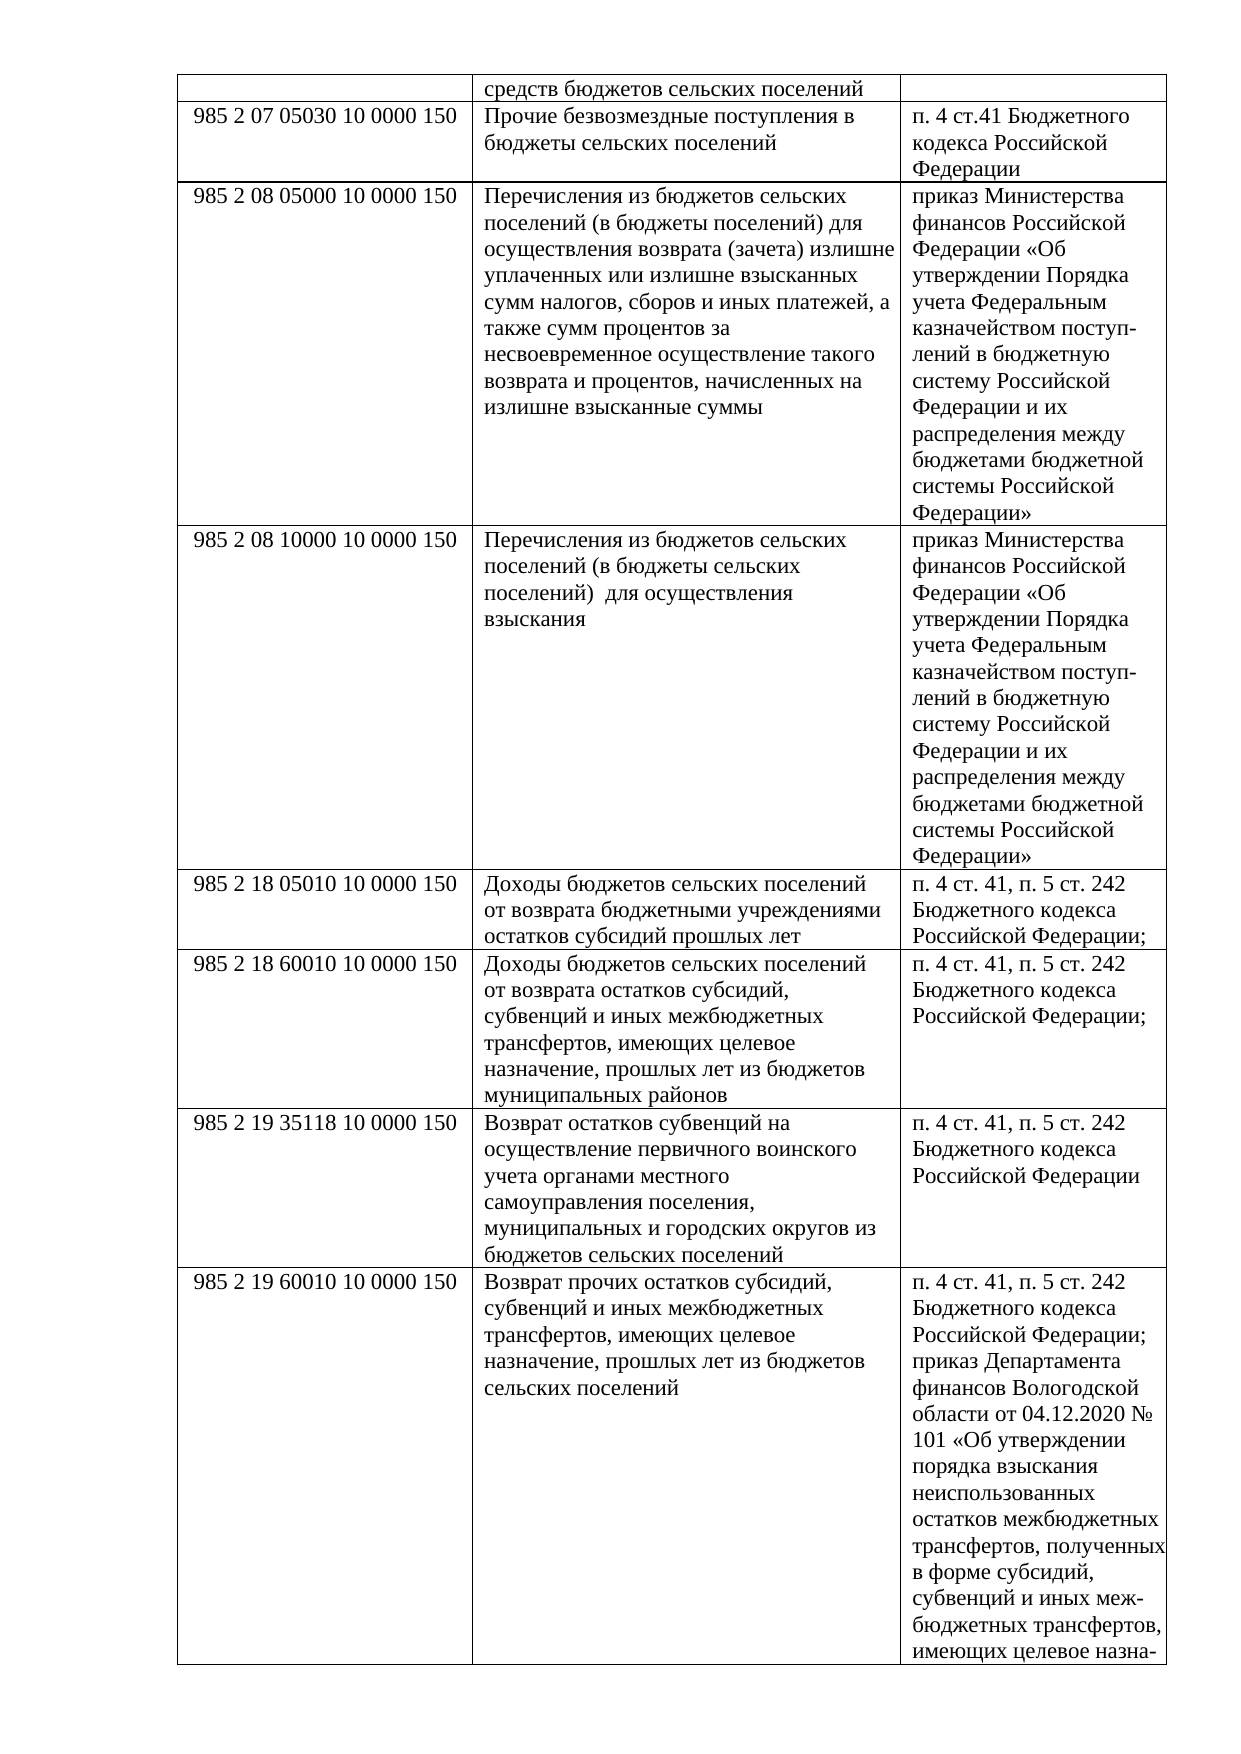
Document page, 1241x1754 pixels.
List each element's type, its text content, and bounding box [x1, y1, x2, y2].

table_cell 985 2 18 60010 10 0000 150 [178, 950, 472, 1108]
table_cell Доходы бюджетов сельских поселений от возврата остатков субсидий, субвенций и иных межбюджетных трансфертов, имеющих целевое назначение, прошлых лет из бюджетов муниципальных районов [473, 950, 900, 1108]
table_cell 985 2 07 05030 10 0000 150 [178, 102, 472, 181]
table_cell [178, 1268, 472, 1663]
table_cell 985 2 18 05010 10 0000 150 [178, 870, 472, 949]
table_cell 985 2 08 05000 10 0000 150 [178, 183, 472, 525]
table_cell 985 2 08 10000 10 0000 150 [178, 526, 472, 869]
table_cell п. 4 ст. 41, п. 5 ст. 242 Бюджетного кодекса Российской Федерации [901, 1109, 1166, 1267]
table_cell 985 2 19 35118 10 0000 150 [178, 1109, 472, 1267]
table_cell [901, 75, 1166, 101]
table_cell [473, 1268, 900, 1663]
table_cell п. 4 ст. 41, п. 5 ст. 242 Бюджетного кодекса Российской Федерации; [901, 870, 1166, 949]
table_cell Перечисления из бюджетов сельских поселений (в бюджеты сельских поселений) для осуществления взыскания [473, 526, 900, 869]
table_cell приказ Министерства финансов Российской Федерации «Об утверждении Порядка учета Федеральным казначейством поступ-лений в бюджетную систему Российской Федерации и их распределения между бюджетами бюджетной системы Российской Федерации» [901, 526, 1166, 869]
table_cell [901, 102, 1166, 181]
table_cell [473, 75, 900, 101]
table_cell Доходы бюджетов сельских поселений от возврата бюджетными учреждениями остатков субсидий прошлых лет [473, 870, 900, 949]
table_cell приказ Министерства финансов Российской Федерации «Об утверждении Порядка учета Федеральным казначейством поступ-лений в бюджетную систему Российской Федерации и их распределения между бюджетами бюджетной системы Российской Федерации» [901, 183, 1166, 525]
table_cell Перечисления из бюджетов сельских поселений (в бюджеты поселений) для осуществления возврата (зачета) излишне уплаченных или излишне взысканных сумм налогов, сборов и иных платежей, а также сумм процентов за несвоевременное осуществление такого возврата и процентов, начисленных на излишне взысканные суммы [473, 183, 900, 525]
table_cell Возврат остатков субвенций на осуществление первичного воинского учета органами местного самоуправления поселения, муниципальных и городских округов из бюджетов сельских поселений [473, 1109, 900, 1267]
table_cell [178, 75, 472, 101]
table_cell п. 4 ст. 41, п. 5 ст. 242 Бюджетного кодекса Российской Федерации; [901, 950, 1166, 1108]
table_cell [901, 1268, 1166, 1663]
table_cell Прочие безвозмездные поступления в бюджеты сельских поселений [473, 102, 900, 181]
